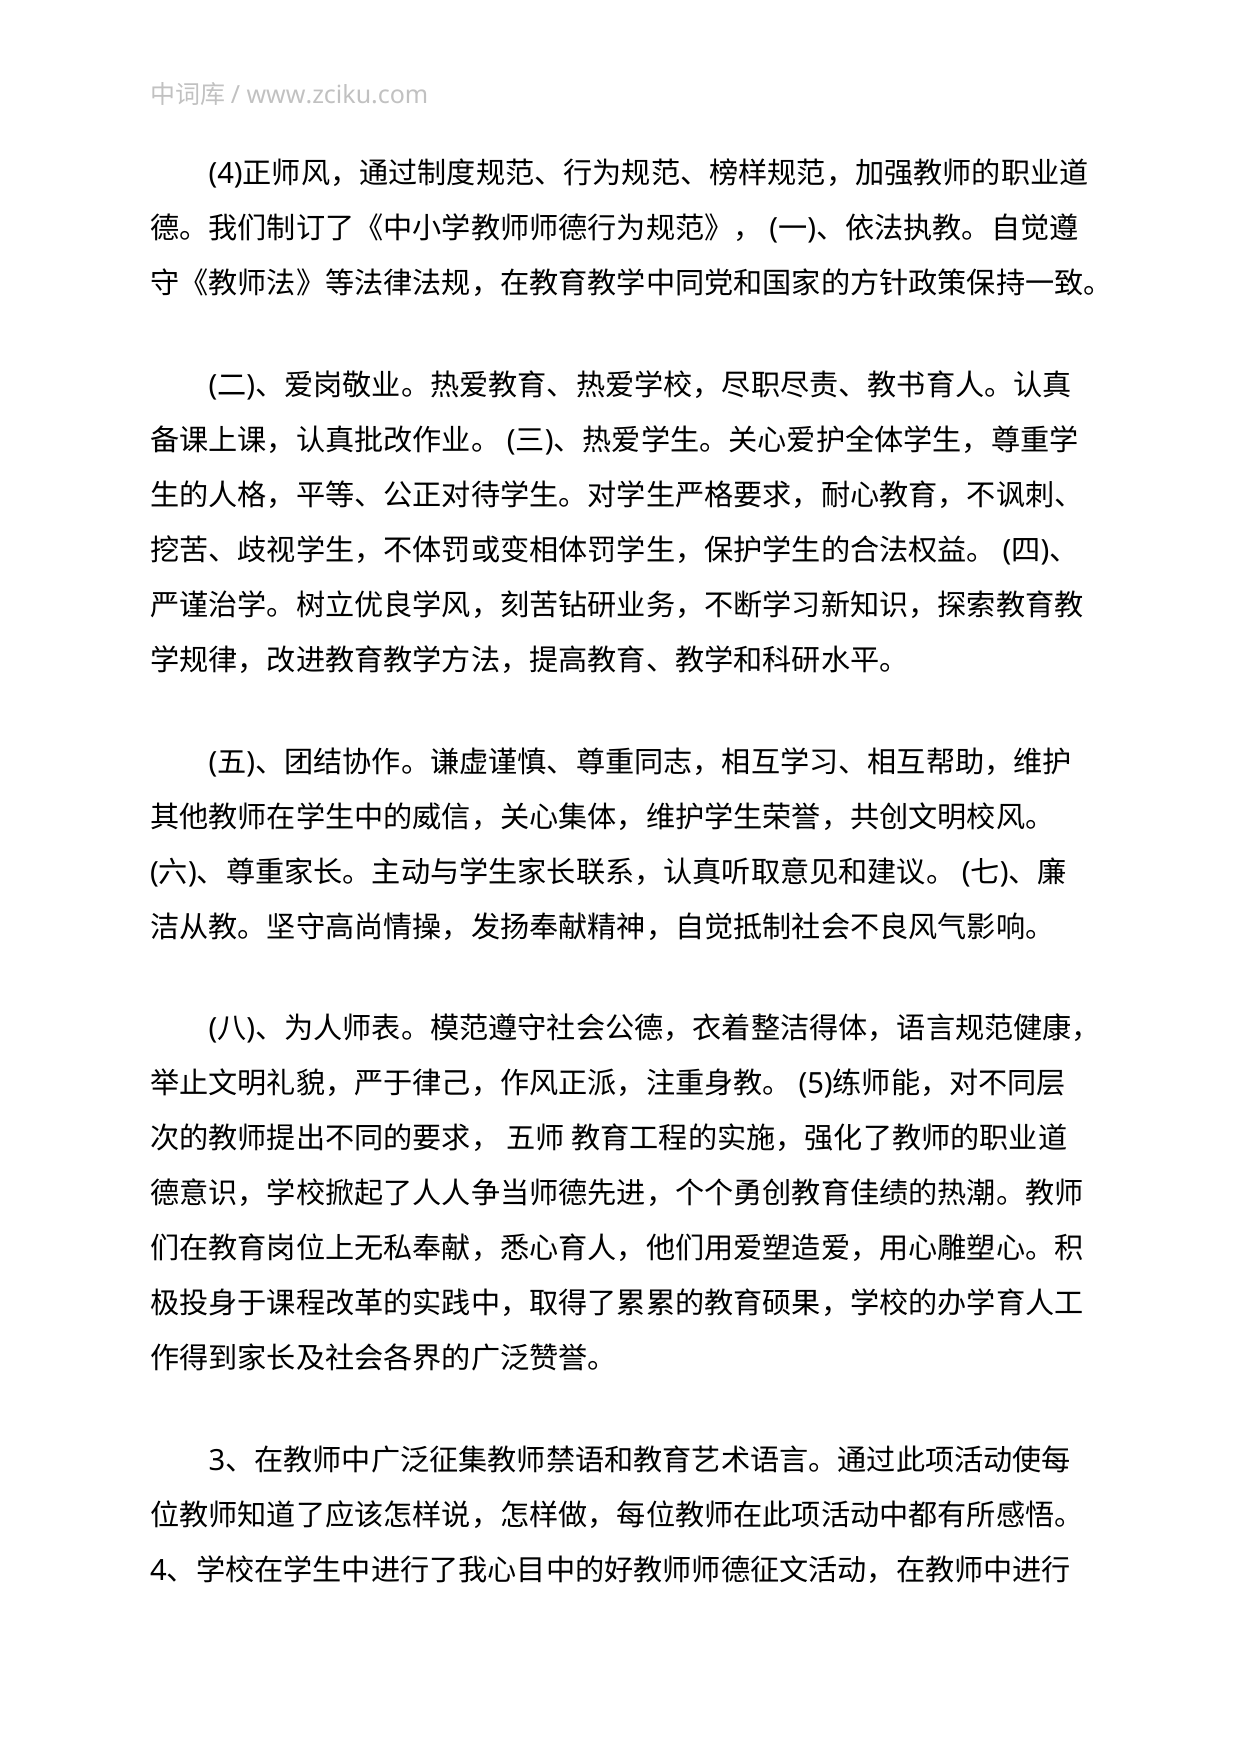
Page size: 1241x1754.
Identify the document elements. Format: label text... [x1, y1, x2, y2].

text (二)、爱岗敬业。热爱教育、热爱学校，尽职尽责、教书育人。认真备课上课，认真批改作业。 (三)、热爱学生。关心爱护全体学生，尊重学生的人格，平等、公正对待学生。对学生严格要求，耐心教育，不讽刺、挖苦、歧视学生，不体罚或变相体罚学生，保护学生的合法权益。 (四)、严谨治学。树立优良学风，刻苦钻研业务，不断学习新知识，探索教育教学规律，改进教育教学方法，提高教育、教学和科研水平。 [150, 362, 1090, 679]
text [150, 1436, 1090, 1589]
text (五)、团结协作。谦虚谨慎、尊重同志，相互学习、相互帮助，维护其他教师在学生中的威信，关心集体，维护学生荣誉，共创文明校风。 (六)、尊重家长。主动与学生家长联系，认真听取意见和建议。 (七)、廉洁从教。坚守高尚情操，发扬奉献精神，自觉抵制社会不良风气影响。 [150, 738, 1090, 946]
text (八)、为人师表。模范遵守社会公德，衣着整洁得体，语言规范健康，举止文明礼貌，严于律己，作风正派，注重身教。 (5)练师能，对不同层次的教师提出不同的要求， 五师 教育工程的实施，强化了教师的职业道德意识，学校掀起了人人争当师德先进，个个勇创教育佳绩的热潮。教师们在教育岗位上无私奉献，悉心育人，他们用爱塑造爱，用心雕塑心。积极投身于课程改革的实践中，取得了累累的教育硕果，学校的办学育人工作得到家长及社会各界的广泛赞誉。 [150, 1005, 1090, 1377]
text (4)正师风，通过制度规范、行为规范、榜样规范，加强教师的职业道德。我们制订了《中小学教师师德行为规范》， (一)、依法执教。自觉遵守《教师法》等法律法规，在教育教学中同党和国家的方针政策保持一致。 [150, 150, 1090, 302]
